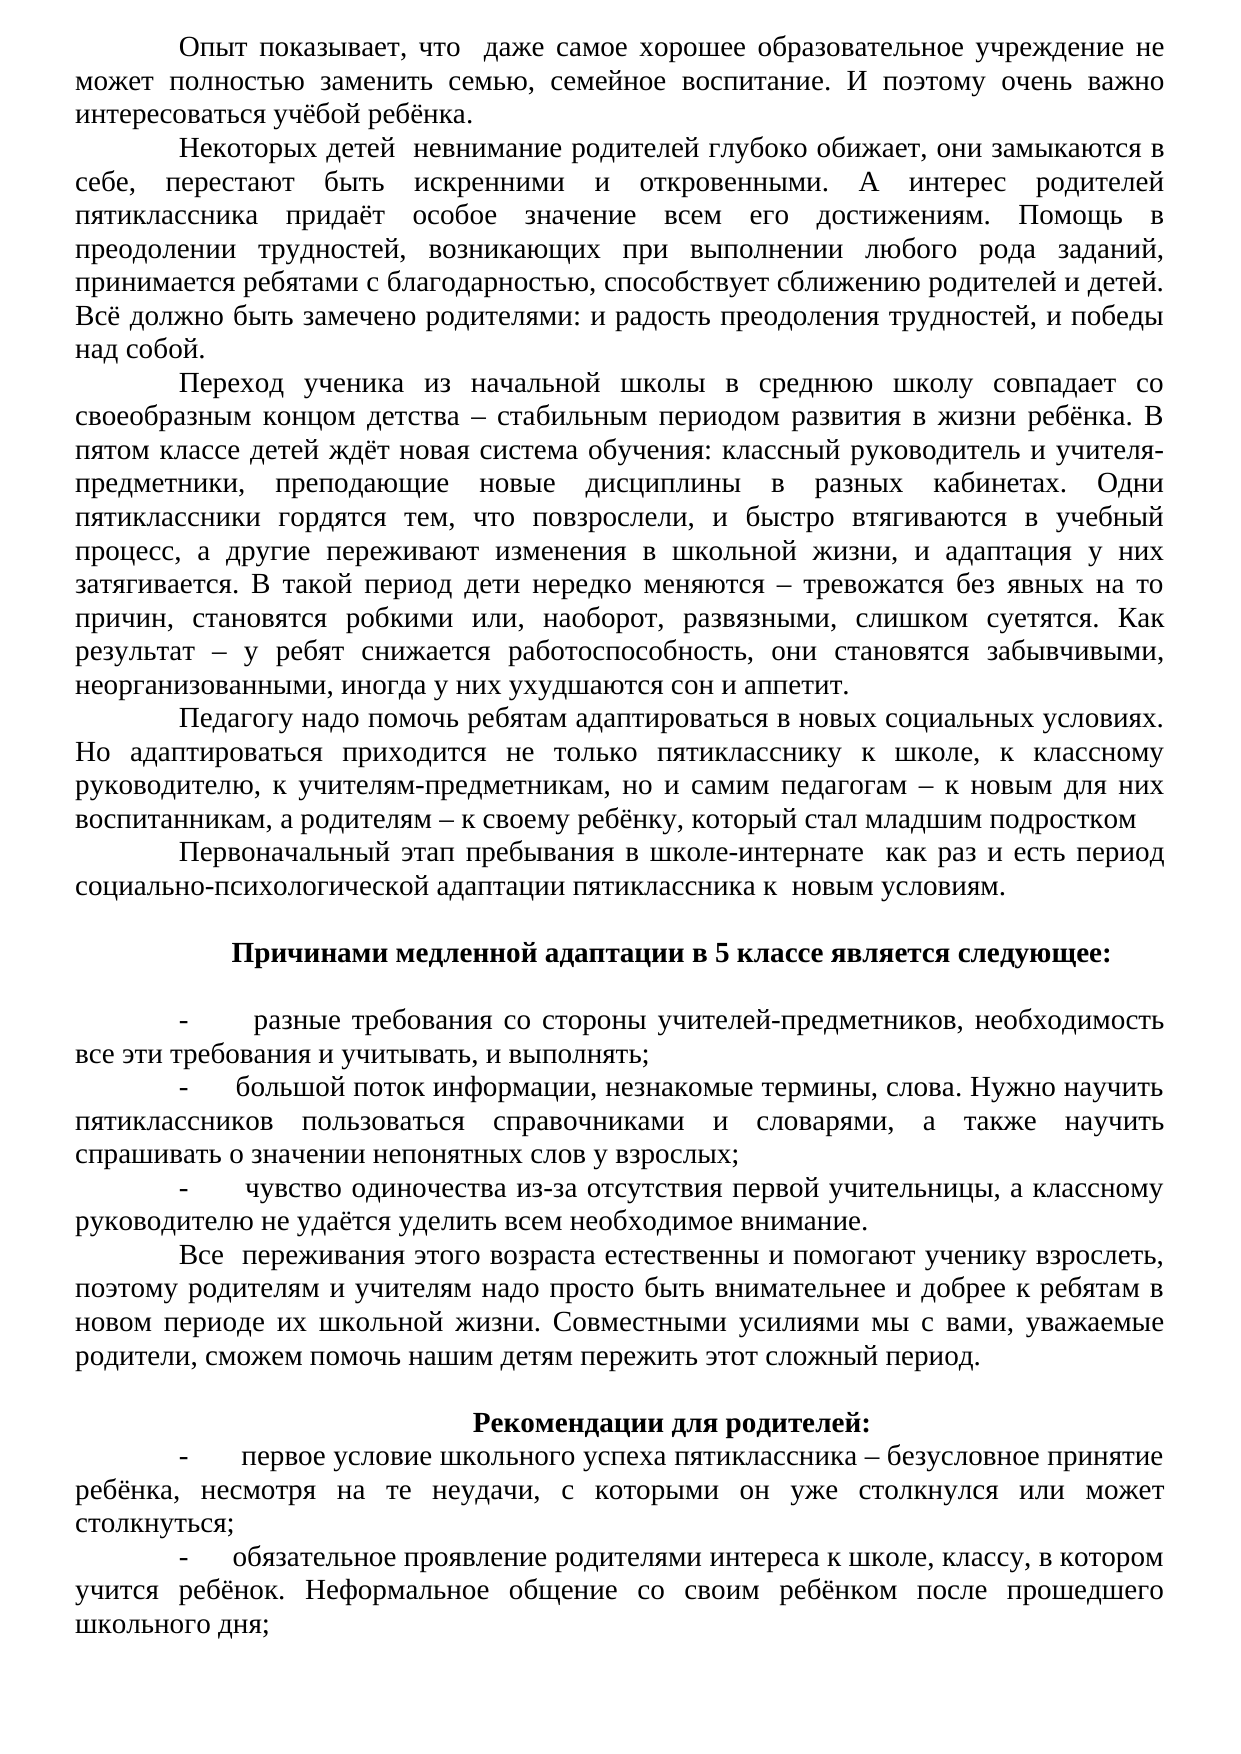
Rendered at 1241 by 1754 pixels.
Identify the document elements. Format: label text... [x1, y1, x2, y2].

text Все переживания этого возраста естественны и помогают ученику взрослеть, поэтому родителям и учителям надо просто быть внимательнее и добрее к ребятам в новом периоде их школьной жизни. Совместными усилиями мы с вами, уважаемые родители, сможем помочь нашим детям пережить этот сложный период. [75, 1237, 1165, 1371]
text Опыт показывает, что даже самое хорошее образовательное учреждение не может полностью заменить семью, семейное воспитание. И поэтому очень важно интересоваться учёбой ребёнка. [75, 29, 1165, 130]
text Рекомендации для родителей: [75, 1405, 1165, 1438]
text Переход ученика из начальной школы в среднюю школу совпадает со своеобразным концом детства – стабильным периодом развития в жизни ребёнка. В пятом классе детей ждёт новая система обучения: классный руководитель и учителя-предметники, преподающие новые дисциплины в разных кабинетах. Одни пятиклассники гордятся тем, что повзрослели, и быстро втягиваются в учебный процесс, а другие переживают изменения в школьной жизни, и адаптация у них затягивается. В такой период дети нередко меняются – тревожатся без явных на то причин, становятся робкими или, наоборот, развязными, слишком суетятся. Как результат – у ребят снижается работоспособность, они становятся забывчивыми, неорганизованными, иногда у них ухудшаются сон и аппетит. [75, 365, 1165, 700]
text Педагогу надо помочь ребятам адаптироваться в новых социальных условиях. Но адаптироваться приходится не только пятикласснику к школе, к классному руководителю, к учителям-предметникам, но и самим педагогам – к новым для них воспитанникам, а родителям – к своему ребёнку, который стал младшим подростком [75, 700, 1165, 834]
text - большой поток информации, незнакомые термины, слова. Нужно научить пятиклассников пользоваться справочниками и словарями, а также научить спрашивать о значении непонятных слов у взрослых; [75, 1069, 1165, 1170]
text - разные требования со стороны учителей-предметников, необходимость все эти требования и учитывать, и выполнять; [75, 1002, 1165, 1069]
text - чувство одиночества из-за отсутствия первой учительницы, а классному руководителю не удаётся уделить всем необходимое внимание. [75, 1170, 1165, 1237]
text - обязательное проявление родителями интереса к школе, классу, в котором учится ребёнок. Неформальное общение со своим ребёнком после прошедшего школьного дня; [75, 1539, 1165, 1639]
text Некоторых детей невнимание родителей глубоко обижает, они замыкаются в себе, перестают быть искренними и откровенными. А интерес родителей пятиклассника придаёт особое значение всем его достижениям. Помощь в преодолении трудностей, возникающих при выполнении любого рода заданий, принимается ребятами с благодарностью, способствует сближению родителей и детей. Всё должно быть замечено родителями: и радость преодоления трудностей, и победы над собой. [75, 130, 1165, 365]
text Причинами медленной адаптации в 5 классе является следующее: [75, 935, 1165, 969]
text Первоначальный этап пребывания в школе-интернате как раз и есть период социально-психологической адаптации пятиклассника к новым условиям. [75, 834, 1165, 902]
text - первое условие школьного успеха пятиклассника – безусловное принятие ребёнка, несмотря на те неудачи, с которыми он уже столкнулся или может столкнуться; [75, 1438, 1165, 1539]
